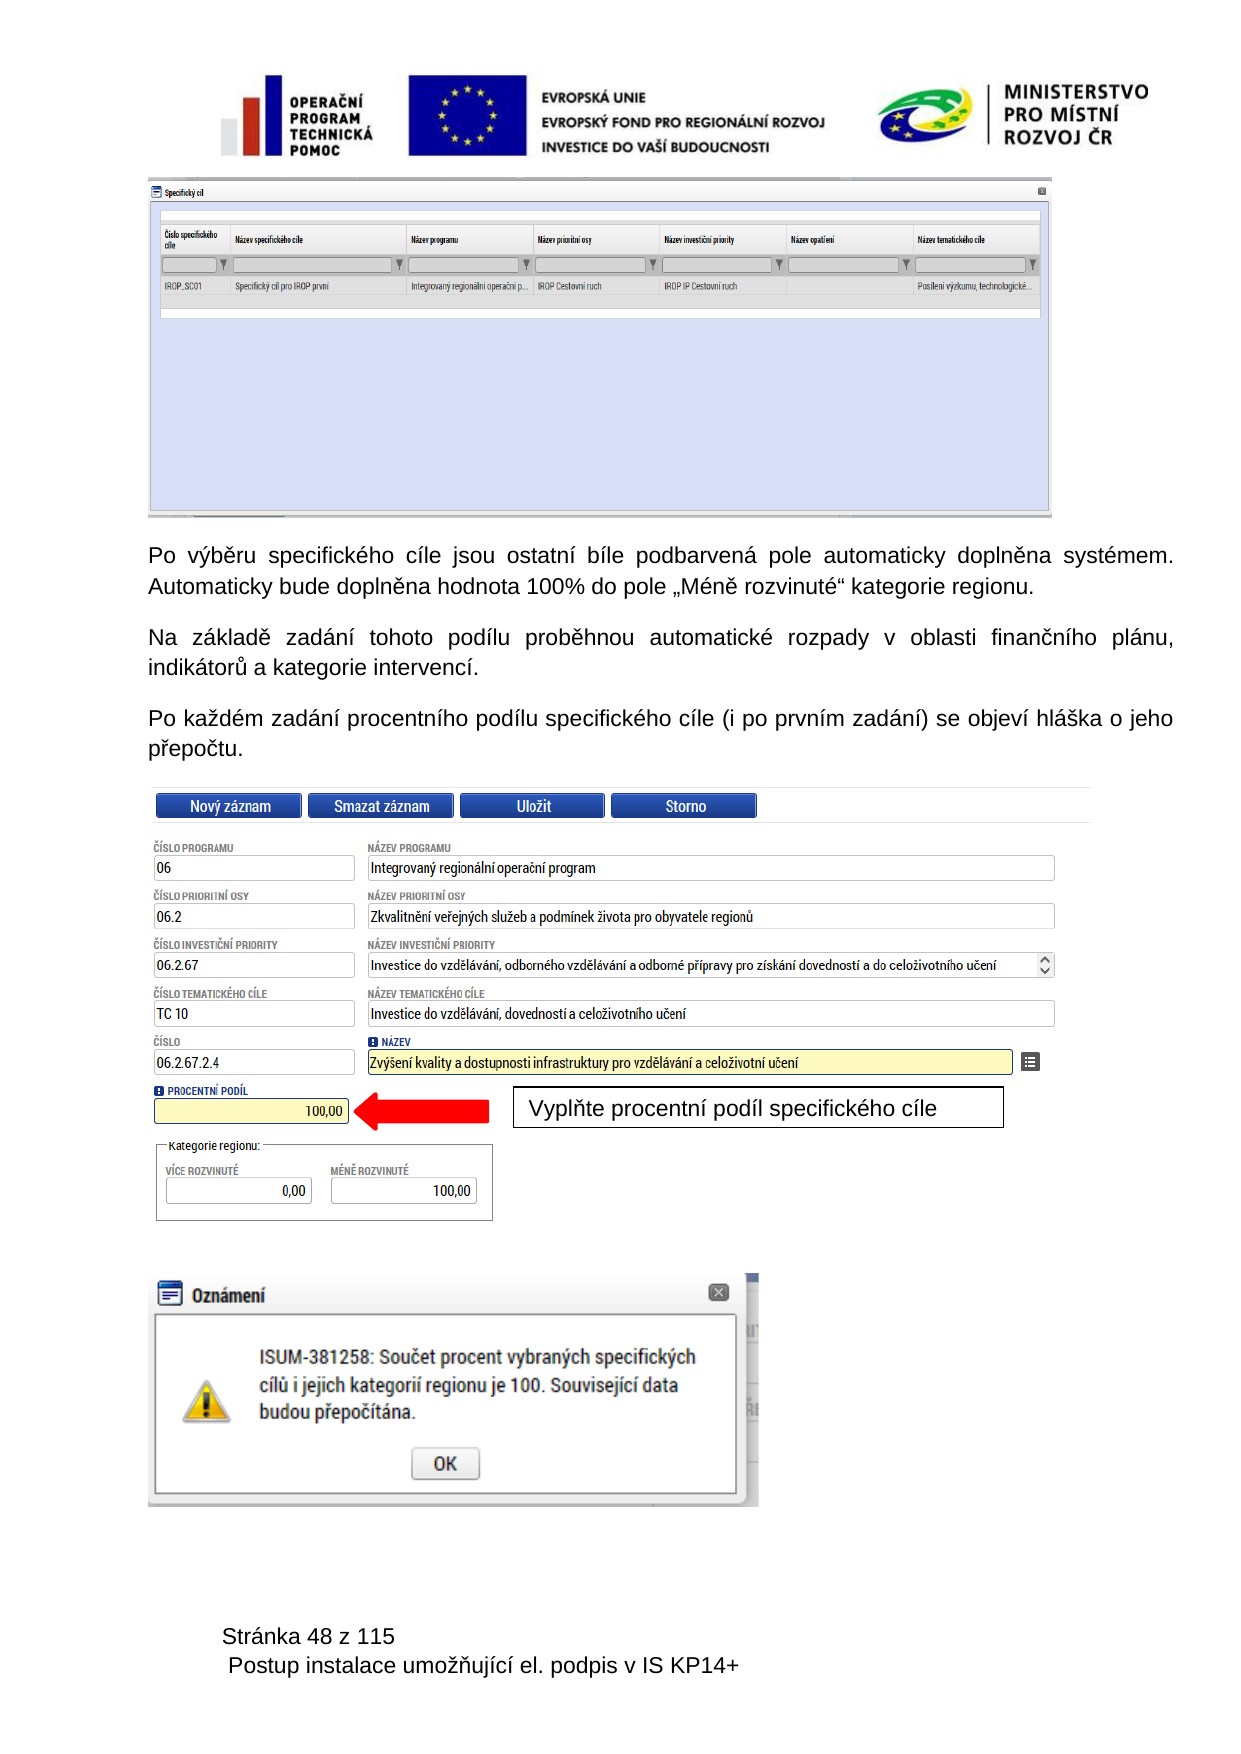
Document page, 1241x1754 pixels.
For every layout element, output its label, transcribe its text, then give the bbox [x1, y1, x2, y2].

picture [147, 1273, 759, 1507]
text Po výběru specifického cíle jsou ostatní bíle podbarvená pole automaticky doplněna systémem. Automaticky bude doplněna hodnota 100% do pole „Méně rozvinuté“ kategorie regionu. [148, 542, 1175, 599]
picture [147, 786, 1091, 1249]
text Po každém zadání procentního podílu specifického cíle (i po prvním zadání) se objeví hláška o jeho přepočtu. [148, 705, 1175, 761]
text Na základě zadání tohoto podílu proběhnou automatické rozpady v oblasti finančního plánu, indikátorů a kategorie intervencí. [148, 624, 1175, 680]
picture [147, 177, 1052, 518]
picture [221, 73, 1148, 158]
